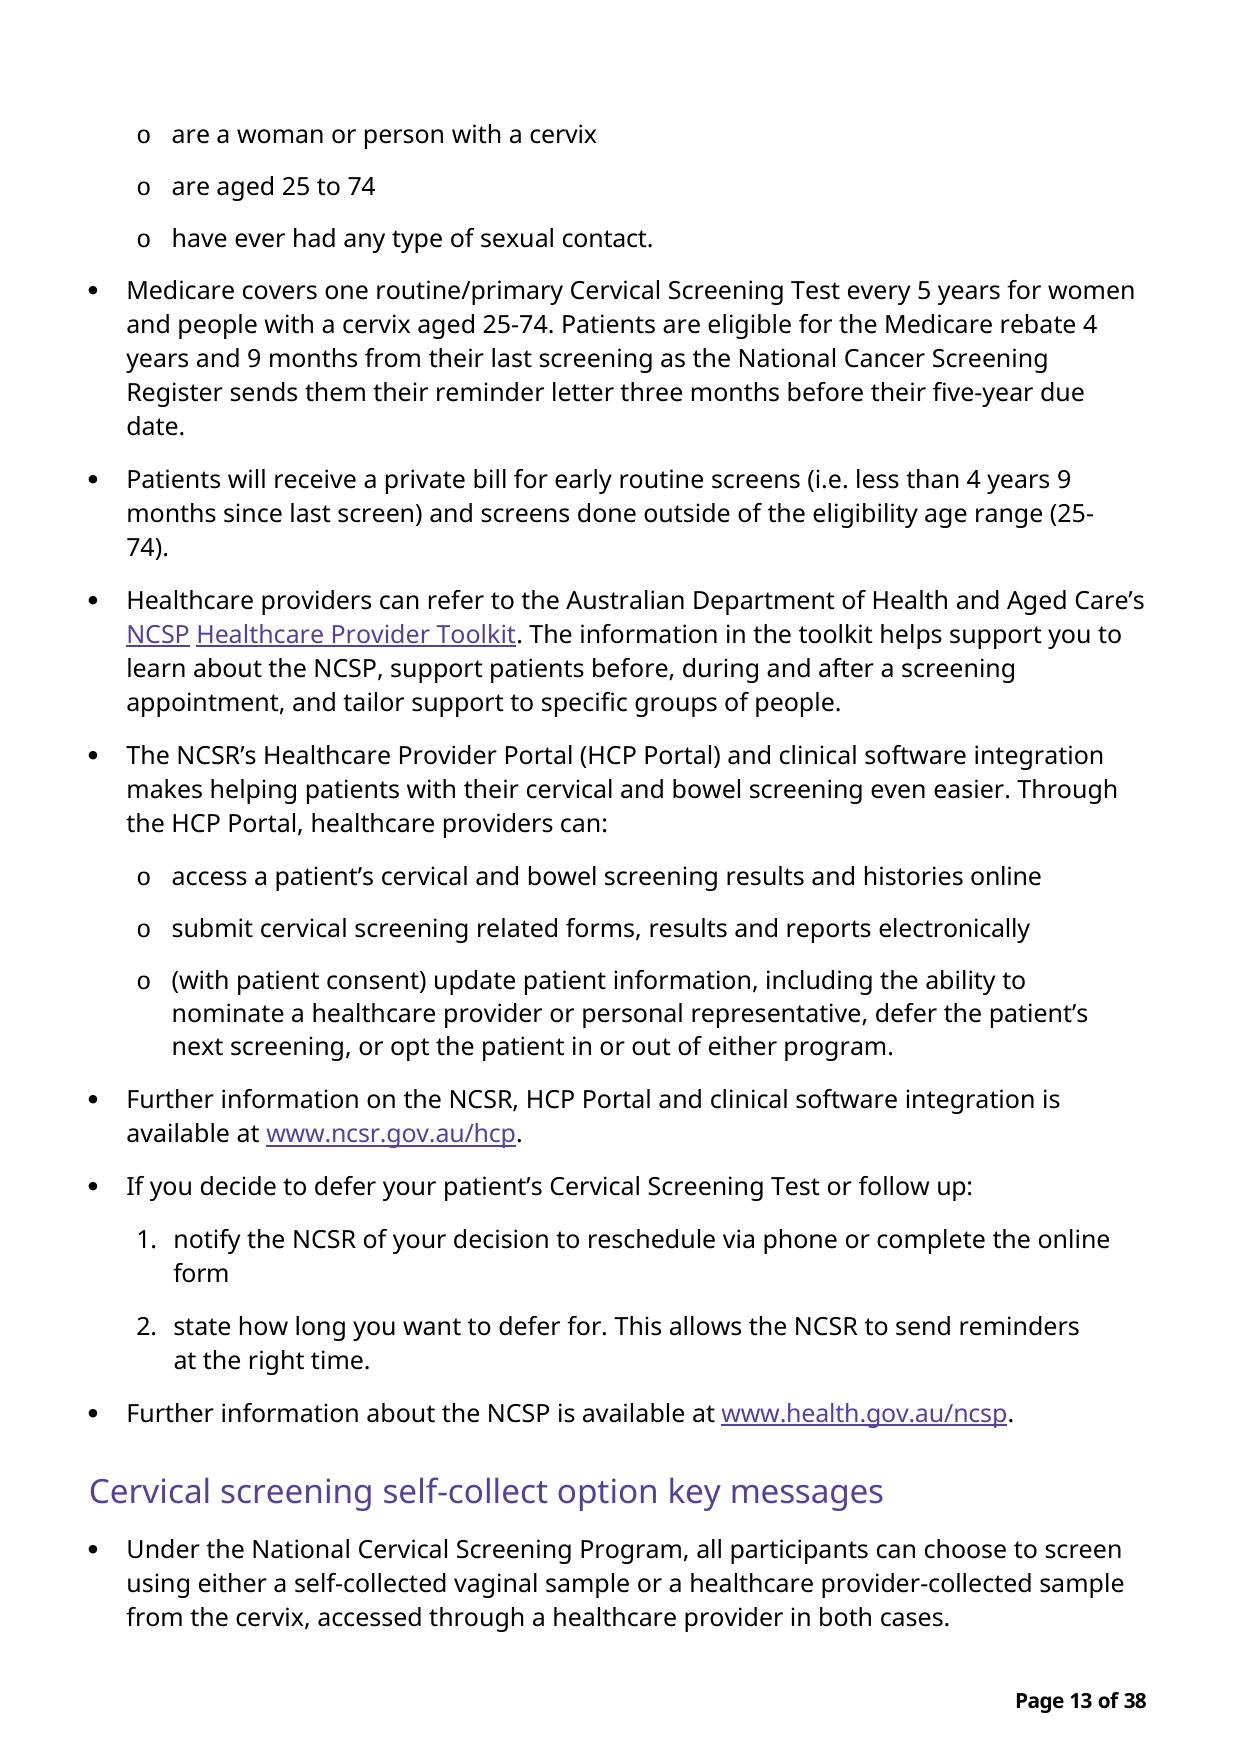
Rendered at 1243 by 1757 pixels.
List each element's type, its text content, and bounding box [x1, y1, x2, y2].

list submit cervical screening related forms, results and reports electronically [136, 910, 1166, 944]
list have ever had any type of sexual contact. [136, 221, 1166, 255]
list The NCSR’s Healthcare Provider Portal (HCP Portal) and clinical software integration makes helping patients with their cervical and bowel screening even easier. Through the HCP Portal, healthcare providers can: [89, 737, 1149, 840]
list Healthcare providers can refer to the Australian Department of Health and Aged Care’s NCSP Healthcare Provider Toolkit. The information in the toolkit helps support you to learn about the NCSP, support patients before, during and after a screening appointment, and tailor support to specific groups of people. [89, 582, 1151, 719]
list Under the National Cervical Screening Program, all participants can choose to screen using either a self-collected vaginal sample or a healthcare provider-collected sample from the cervix, accessed through a healthcare provider in both cases. [89, 1532, 1126, 1634]
list are aged 25 to 74 [136, 169, 1166, 203]
list are a woman or person with a cervix [136, 117, 1166, 151]
list Further information about the NCSP is available at www.health.gov.au/ncsp. [89, 1395, 1166, 1429]
list Further information on the NCSR, HCP Portal and clinical software integration is available at www.ncsr.gov.au/hcp. [89, 1082, 1134, 1150]
list state how long you want to defer for. This allows the NCSR to send reminders at the right time. [136, 1308, 1098, 1377]
subtitle Cervical screening self-collect option key messages [89, 1468, 1166, 1513]
list notify the NCSR of your decision to reschedule via phone or complete the online form [136, 1222, 1166, 1290]
list (with patient consent) update patient information, including the ability to nominate a healthcare provider or personal representative, defer the patient’s next screening, or opt the patient in or out of either program. [136, 962, 1142, 1063]
list Patients will receive a private bill for early routine screens (i.e. less than 4 years 9 months since last screen) and screens done outside of the eligibility age range (25-74). [89, 462, 1099, 564]
list access a patient’s cervical and bowel screening results and histories online [136, 858, 1166, 893]
list Medicare covers one routine/primary Cervical Screening Test every 5 years for women and people with a cervix aged 25-74. Patients are eligible for the Medicare rebate 4 years and 9 months from their last screening as the National Cancer Screening Register sends them their reminder letter three months before their five-year due date. [89, 272, 1144, 443]
list If you decide to defer your patient’s Cervical Screening Test or follow up: [89, 1169, 1166, 1203]
